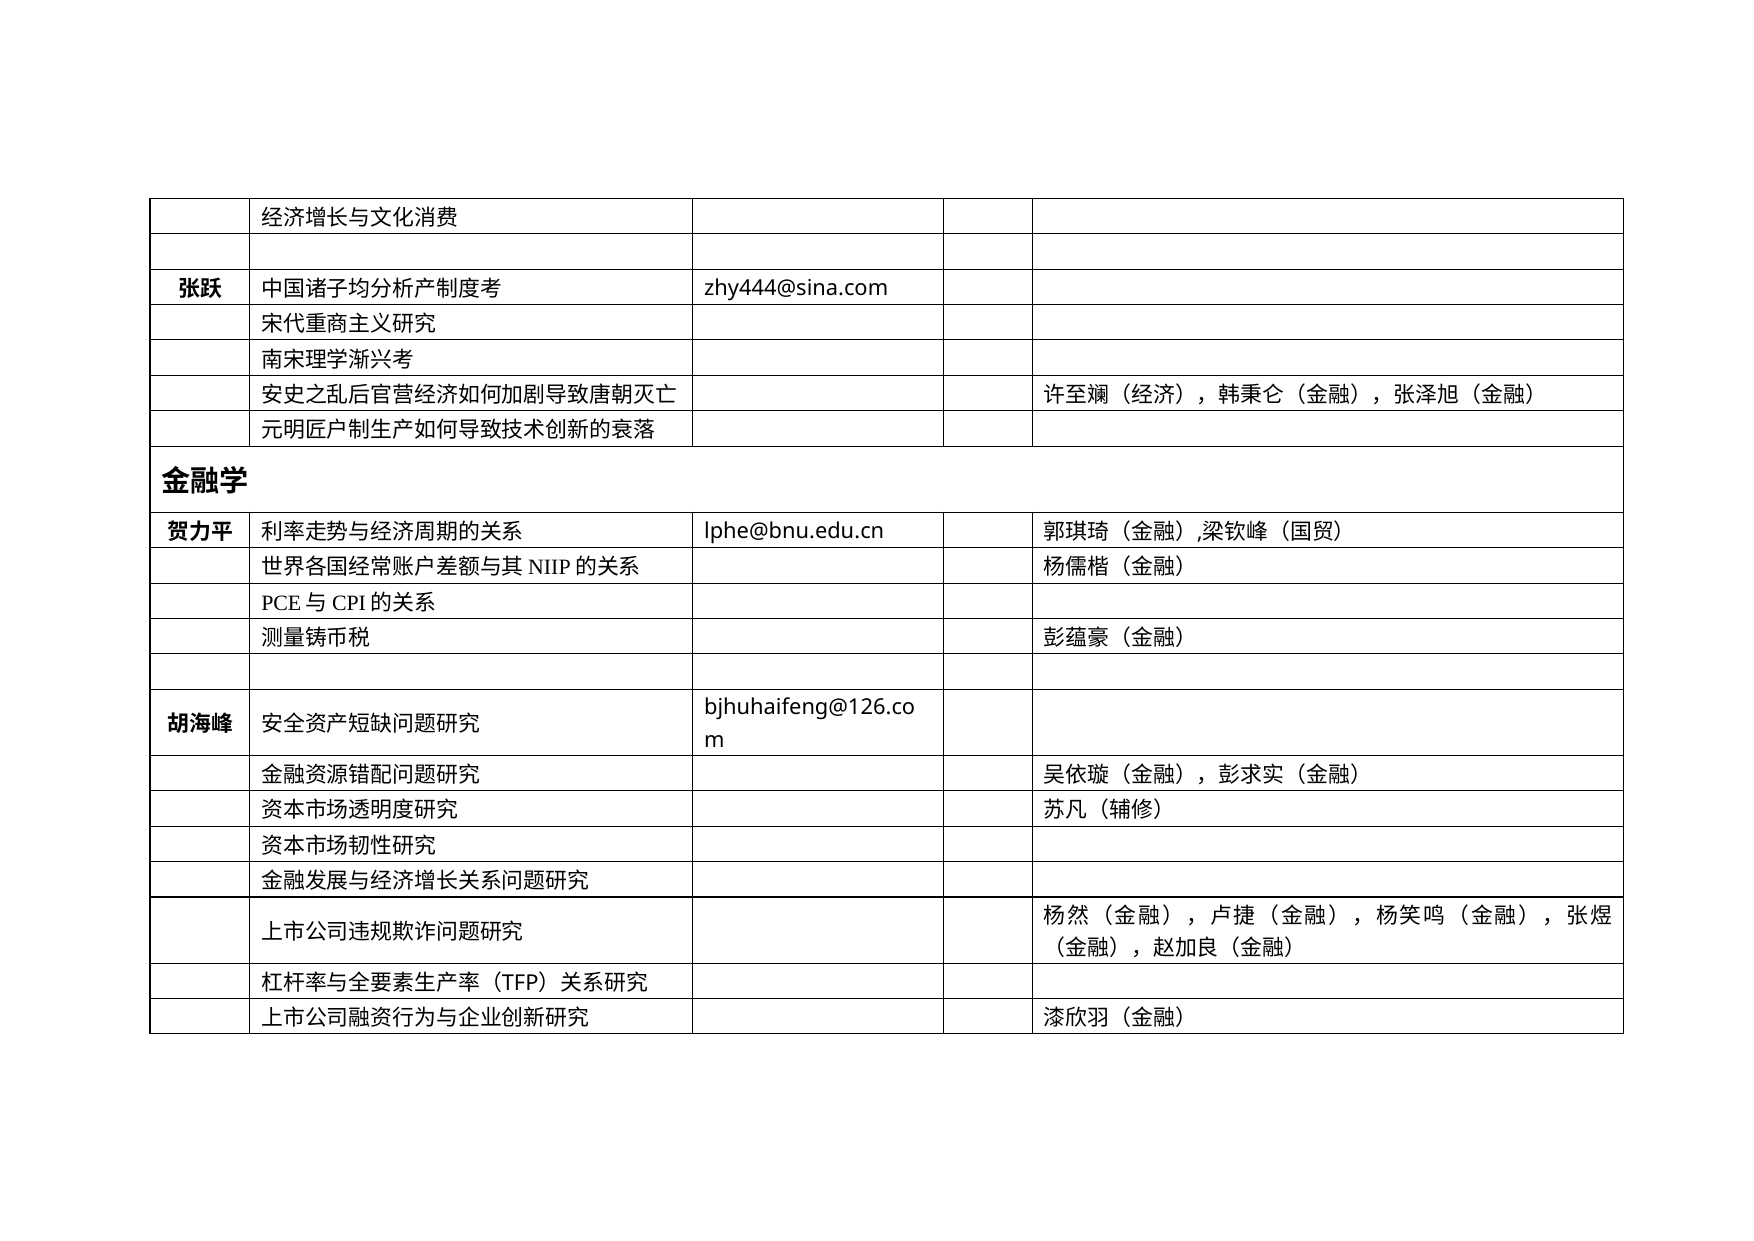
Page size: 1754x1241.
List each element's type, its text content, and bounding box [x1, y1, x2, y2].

table_cell 贺力平 [151, 513, 249, 547]
table_cell [944, 964, 1032, 998]
table_cell [944, 756, 1032, 790]
table_cell [944, 513, 1032, 547]
table_cell [250, 234, 692, 268]
table_cell [944, 305, 1032, 339]
table_cell 测量铸币税 [250, 619, 692, 653]
table_cell 安全资产短缺问题研究 [250, 690, 692, 755]
table_cell [693, 999, 943, 1033]
table_cell [944, 898, 1032, 962]
table_cell [151, 199, 249, 233]
table_cell 杨然（金融），卢捷（金融），杨笑鸣（金融），张煜（金融），赵加良（金融） [1033, 898, 1623, 962]
table_cell [693, 234, 943, 268]
table_cell [1033, 411, 1623, 446]
table_cell [944, 199, 1032, 233]
table_cell [693, 654, 943, 689]
table_cell 资本市场韧性研究 [250, 827, 692, 861]
table_cell 吴依璇（金融），彭求实（金融） [1033, 756, 1623, 790]
table_cell [693, 619, 943, 653]
table_cell [151, 964, 249, 998]
table_cell 许至斓（经济），韩秉仑（金融），张泽旭（金融） [1033, 376, 1623, 410]
table_cell 利率走势与经济周期的关系 [250, 513, 692, 547]
table_cell [693, 411, 943, 446]
table_cell 宋代重商主义研究 [250, 305, 692, 339]
table_cell [944, 690, 1032, 755]
table_cell 安史之乱后官营经济如何加剧导致唐朝灭亡 [250, 376, 692, 410]
table_cell [693, 584, 943, 618]
table_cell 经济增长与文化消费 [250, 199, 692, 233]
table_cell 苏凡（辅修） [1033, 791, 1623, 826]
table_cell [250, 654, 692, 689]
table_cell 中国诸子均分析产制度考 [250, 270, 692, 304]
table_cell [151, 827, 249, 861]
table_cell 资本市场透明度研究 [250, 791, 692, 826]
table_cell [693, 827, 943, 861]
table_cell [693, 199, 943, 233]
table_cell [944, 548, 1032, 582]
table_cell 南宋理学渐兴考 [250, 340, 692, 375]
table_cell [944, 999, 1032, 1033]
table_cell 金融学 [151, 447, 1623, 512]
table_cell [944, 862, 1032, 896]
table_cell 元明匠户制生产如何导致技术创新的衰落 [250, 411, 692, 446]
table_cell [151, 305, 249, 339]
table_cell [944, 791, 1032, 826]
table_cell 彭蕴豪（金融） [1033, 619, 1623, 653]
table_cell [693, 305, 943, 339]
table_cell [1033, 964, 1623, 998]
table_cell 张跃 [151, 270, 249, 304]
table_cell [1033, 690, 1623, 755]
table_cell [693, 756, 943, 790]
table_cell [1033, 862, 1623, 896]
table_cell [151, 756, 249, 790]
table_cell 杠杆率与全要素生产率（TFP）关系研究 [250, 964, 692, 998]
table_cell 漆欣羽（金融） [1033, 999, 1623, 1033]
table_cell [1033, 305, 1623, 339]
table_cell [1033, 270, 1623, 304]
table_cell [693, 898, 943, 962]
table_cell [1033, 234, 1623, 268]
table_cell bjhuhaifeng@126.com [693, 690, 943, 755]
table_cell [151, 548, 249, 582]
table_cell 胡海峰 [151, 690, 249, 755]
table_cell [944, 270, 1032, 304]
table_cell [151, 411, 249, 446]
table_cell [693, 964, 943, 998]
table_cell [1033, 199, 1623, 233]
table_cell [944, 411, 1032, 446]
table_cell [944, 340, 1032, 375]
table_cell zhy444@sina.com [693, 270, 943, 304]
table_cell [693, 376, 943, 410]
table_cell [151, 791, 249, 826]
table_cell [693, 862, 943, 896]
table_cell [151, 999, 249, 1033]
table_cell [151, 340, 249, 375]
table_cell [151, 654, 249, 689]
table_cell [693, 340, 943, 375]
table_cell 世界各国经常账户差额与其NIIP的关系 [250, 548, 692, 582]
table_cell [151, 234, 249, 268]
table_cell 杨儒楷（金融） [1033, 548, 1623, 582]
table_cell 金融发展与经济增长关系问题研究 [250, 862, 692, 896]
table_cell [693, 548, 943, 582]
table_cell [1033, 827, 1623, 861]
table_cell [1033, 340, 1623, 375]
table_cell [944, 584, 1032, 618]
table_cell [944, 827, 1032, 861]
table_cell [944, 619, 1032, 653]
table_cell [151, 376, 249, 410]
table_cell [944, 234, 1032, 268]
table_cell 金融资源错配问题研究 [250, 756, 692, 790]
table_cell [151, 619, 249, 653]
table_cell 郭琪琦（金融）,梁钦峰（国贸） [1033, 513, 1623, 547]
table_cell lphe@bnu.edu.cn [693, 513, 943, 547]
table_cell [693, 791, 943, 826]
table_cell 上市公司融资行为与企业创新研究 [250, 999, 692, 1033]
table_cell [944, 654, 1032, 689]
table_cell [1033, 654, 1623, 689]
table_cell [1033, 584, 1623, 618]
table_cell 上市公司违规欺诈问题研究 [250, 898, 692, 962]
table_cell PCE与CPI的关系 [250, 584, 692, 618]
table_cell [151, 862, 249, 896]
table_cell [151, 898, 249, 962]
table_cell [944, 376, 1032, 410]
table_cell [151, 584, 249, 618]
